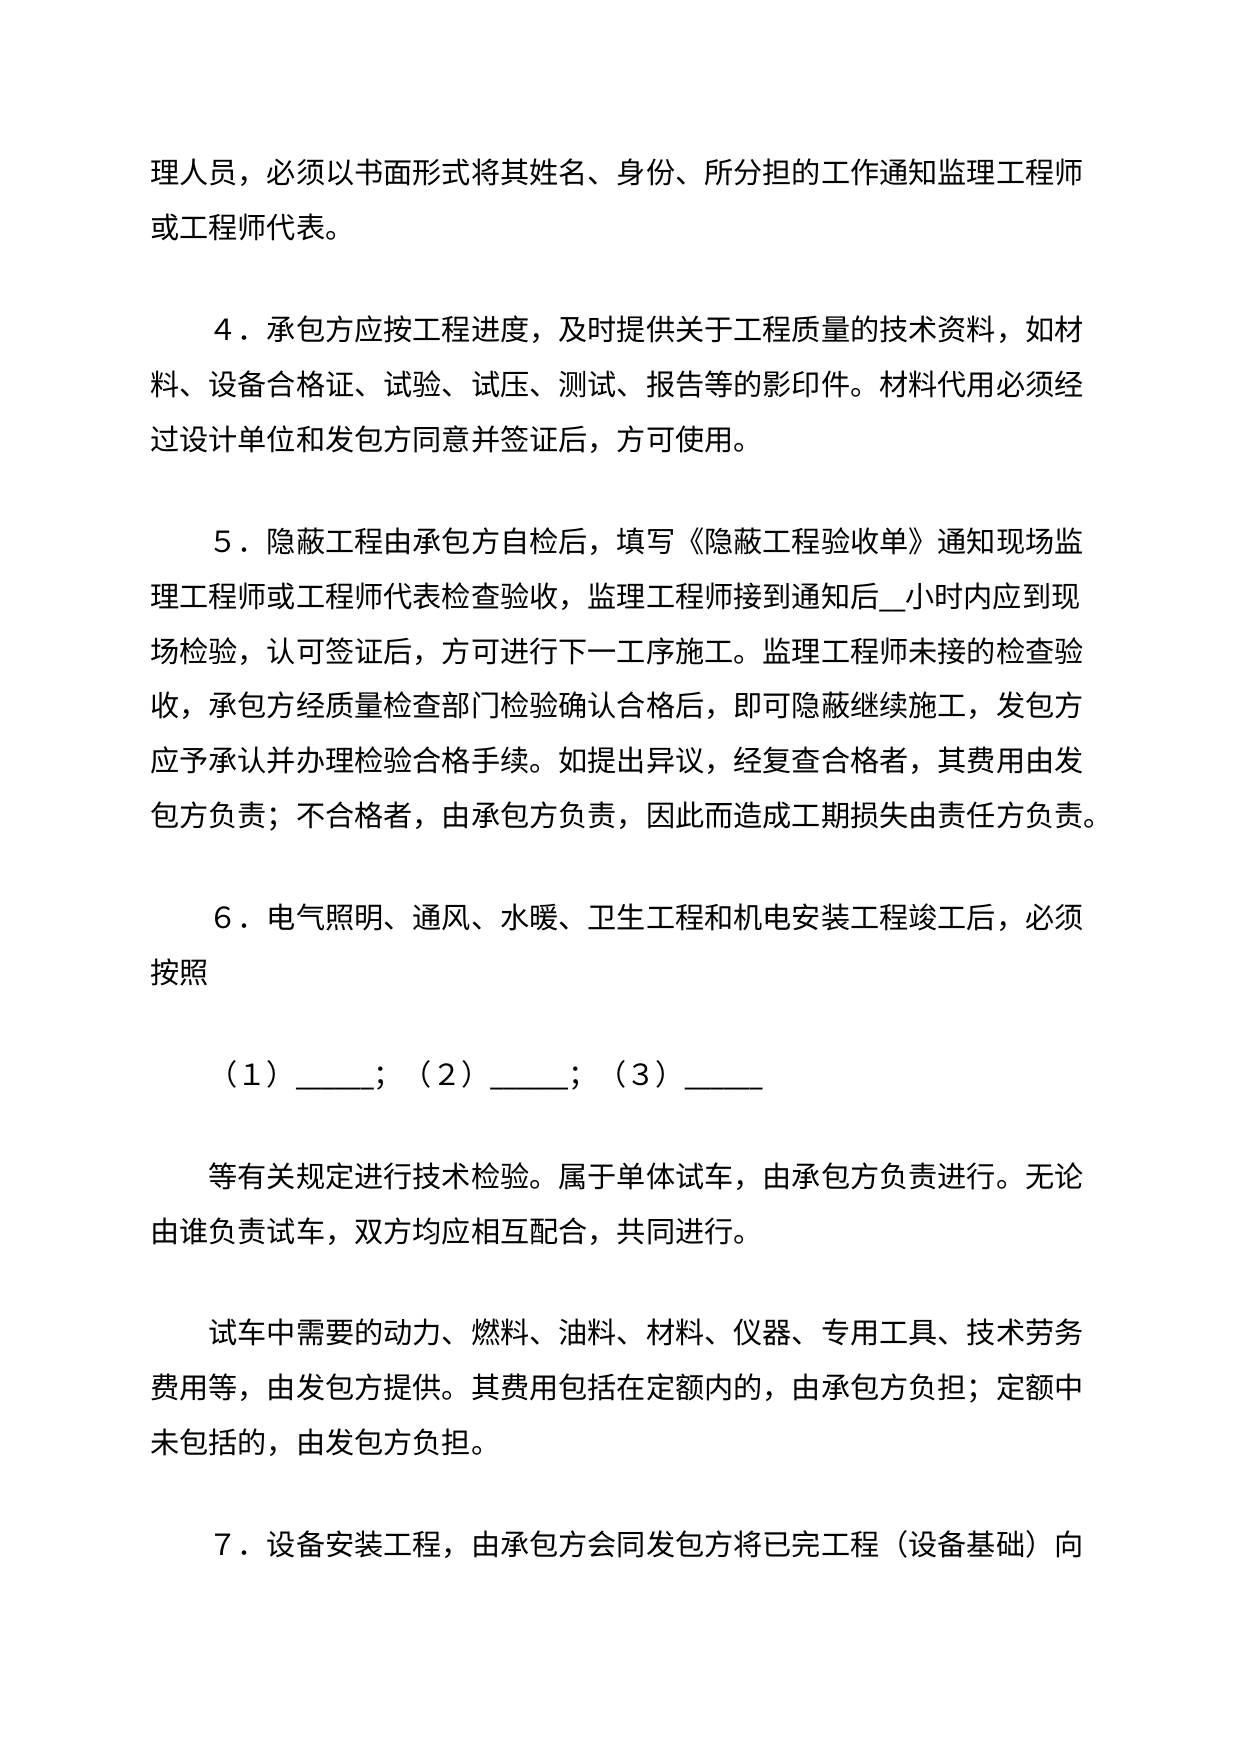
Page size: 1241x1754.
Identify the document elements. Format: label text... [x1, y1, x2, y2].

text 等有关规定进行技术检验。属于单体试车，由承包方负责进行。无论由谁负责试车，双方均应相互配合，共同进行。 [150, 1153, 1090, 1250]
text ４．承包方应按工程进度，及时提供关于工程质量的技术资料，如材料、设备合格证、试验、试压、测试、报告等的影印件。材料代用必须经过设计单位和发包方同意并签证后，方可使用。 [150, 307, 1090, 459]
text （１）______；（２）______；（３）______ [150, 1051, 1090, 1094]
text 试车中需要的动力、燃料、油料、材料、仪器、专用工具、技术劳务费用等，由发包方提供。其费用包括在定额内的，由承包方负担；定额中未包括的，由发包方负担。 [150, 1310, 1090, 1462]
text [150, 150, 1090, 247]
text ６．电气照明、通风、水暖、卫生工程和机电安装工程竣工后，必须按照 [150, 894, 1090, 992]
text ５．隐蔽工程由承包方自检后，填写《隐蔽工程验收单》通知现场监理工程师或工程师代表检查验收，监理工程师接到通知后__小时内应到现场检验，认可签证后，方可进行下一工序施工。监理工程师未接的检查验收，承包方经质量检查部门检验确认合格后，即可隐蔽继续施工，发包方应予承认并办理检验合格手续。如提出异议，经复查合格者，其费用由发包方负责；不合格者，由承包方负责，因此而造成工期损失由责任方负责。 [150, 518, 1090, 835]
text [150, 1521, 1090, 1564]
